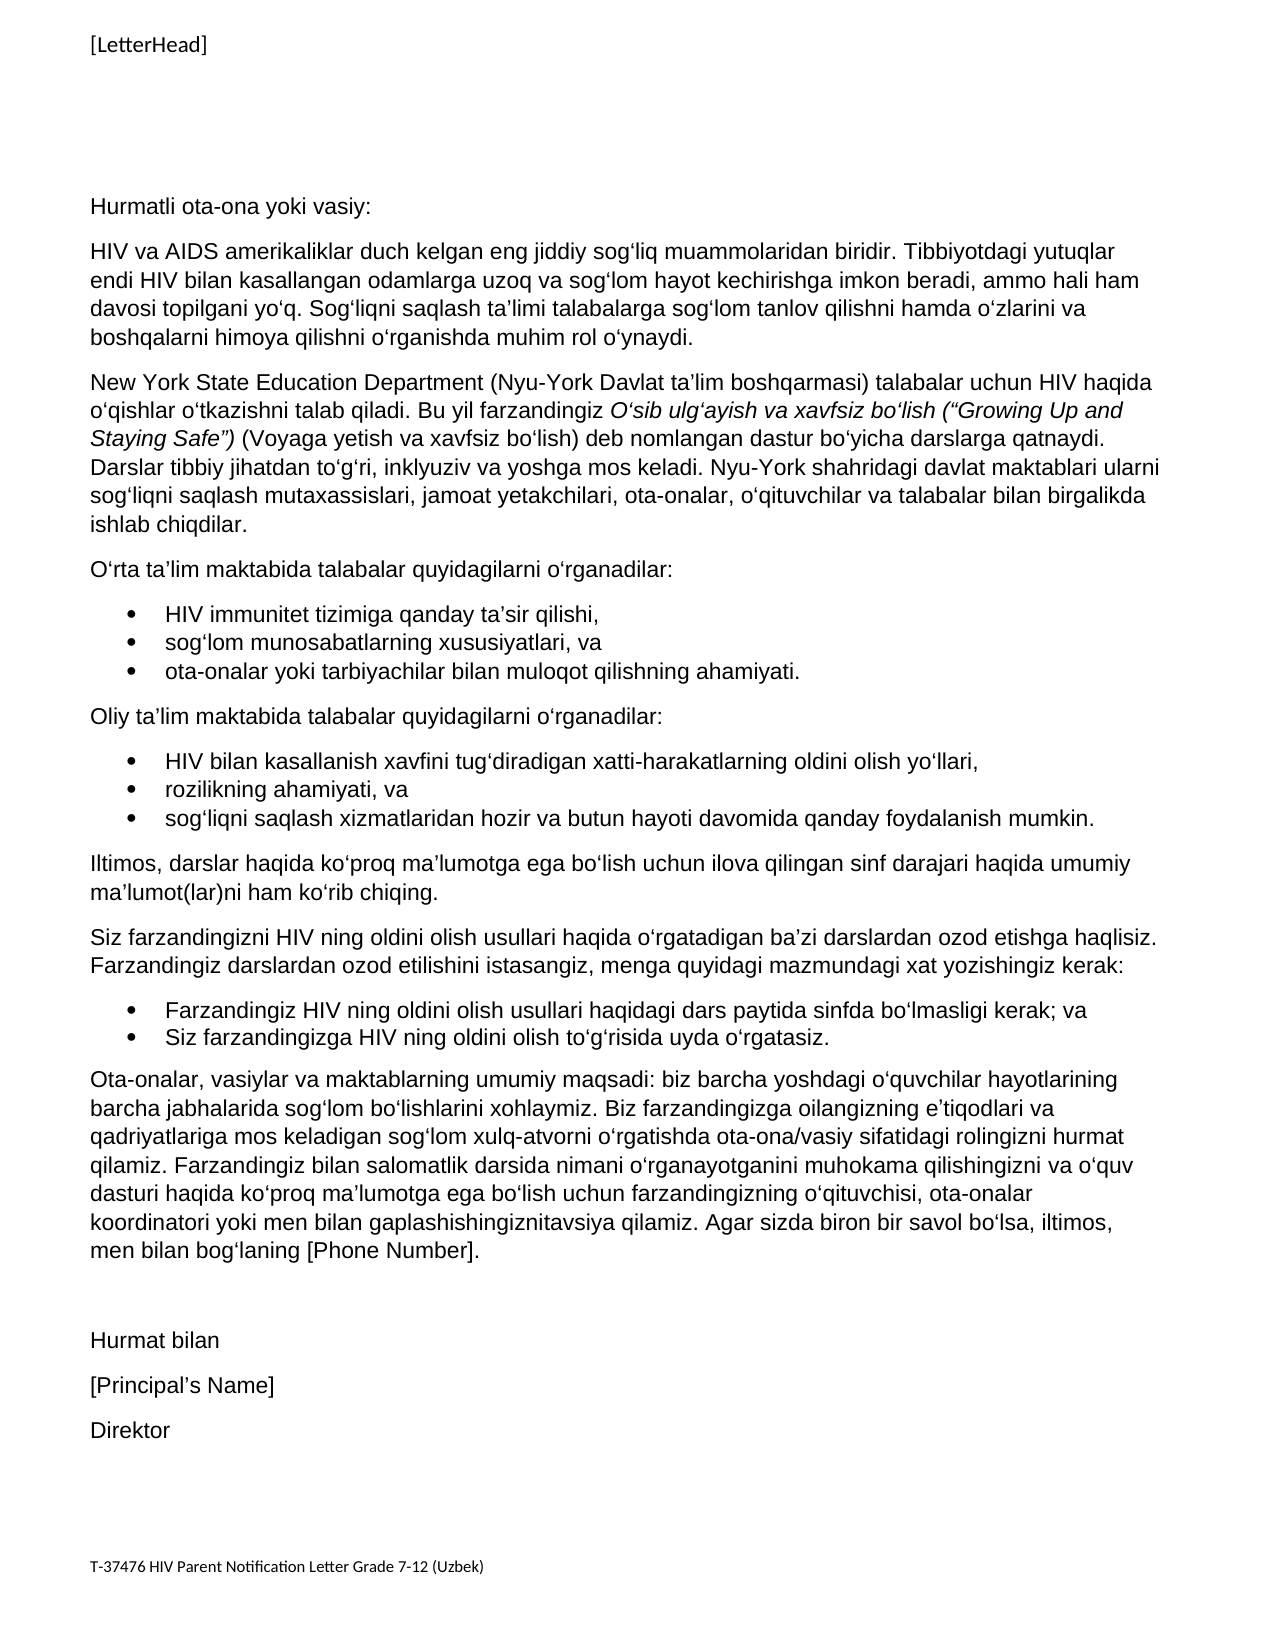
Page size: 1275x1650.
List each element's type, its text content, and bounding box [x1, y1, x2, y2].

text Hurmatli ota-ona yoki vasiy: [90, 193, 1185, 219]
list Farzandingiz HIV ning oldini olish usullari haqidagi dars paytida sinfda bo‘lmasligi kerak; va [127, 997, 1139, 1023]
list sog‘lom munosabatlarning xususiyatlari, va [127, 629, 1174, 656]
text Ota-onalar, vasiylar va maktablarning umumiy maqsadi: biz barcha yoshdagi o‘quvchilar hayotlarining barcha jabhalarida sog‘lom bo‘lishlarini xohlaymiz. Biz farzandingizga oilangizning eʼtiqodlari va qadriyatlariga mos keladigan sog‘lom xulq-atvorni o‘rgatishda ota-ona/vasiy sifatidagi rolingizni hurmat qilamiz. Farzandingiz bilan salomatlik darsida nimani o‘rganayotganini muhokama qilishingizni va o‘quv dasturi haqida ko‘proq ma’lumotga ega bo‘lish uchun farzandingizning o‘qituvchisi, ota-onalar koordinatori yoki men bilan gaplashishingiznitavsiya qilamiz. Agar sizda biron bir savol bo‘lsa, iltimos, men bilan bog‘laning [Phone Number]. [90, 1066, 1157, 1263]
text HIV va AIDS amerikaliklar duch kelgan eng jiddiy sog‘liq muammolaridan biridir. Tibbiyotdagi yutuqlar endi HIV bilan kasallangan odamlarga uzoq va sog‘lom hayot kechirishga imkon beradi, ammo hali ham davosi topilgani yo‘q. Sog‘liqni saqlash ta’limi talabalarga sog‘lom tanlov qilishni hamda o‘zlarini va boshqalarni himoya qilishni o‘rganishda muhim rol o‘ynaydi. [90, 238, 1149, 350]
text Direktor [90, 1417, 1185, 1444]
list HIV immunitet tizimiga qanday ta’sir qilishi, [127, 601, 1174, 627]
list Siz farzandingizga HIV ning oldini olish to‘g‘risida uyda o‘rgatasiz. [127, 1023, 1139, 1050]
text Iltimos, darslar haqida ko‘proq ma’lumotga ega bo‘lish uchun ilova qilingan sinf darajari haqida umumiy ma’lumot(lar)ni ham ko‘rib chiqing. [90, 850, 1173, 905]
text Siz farzandingizni HIV ning oldini olish usullari haqida o‘rgatadigan ba’zi darslardan ozod etishga haqlisiz. Farzandingiz darslardan ozod etilishini istasangiz, menga quyidagi mazmundagi xat yozishingiz kerak: [90, 923, 1173, 978]
text Oliy ta’lim maktabida talabalar quyidagilarni o‘rganadilar: [90, 703, 1174, 729]
list HIV bilan kasallanish xavfini tug‘diradigan xatti-harakatlarning oldini olish yo‘llari, [127, 748, 1174, 774]
list rozilikning ahamiyati, va [127, 776, 1174, 803]
text [Principal’s Name] [90, 1372, 1185, 1399]
text New York State Education Department (Nyu-York Davlat ta’lim boshqarmasi) talabalar uchun HIV haqida o‘qishlar o‘tkazishni talab qiladi. Bu yil farzandingiz O‘sib ulg‘ayish va xavfsiz bo‘lish (“Growing Up and Staying Safe”) (Voyaga yetish va xavfsiz bo‘lish) deb nomlangan dastur bo‘yicha darslarga qatnaydi. Darslar tibbiy jihatdan to‘g‘ri, inklyuziv va yoshga mos keladi. Nyu-York shahridagi davlat maktablari ularni sog‘liqni saqlash mutaxassislari, jamoat yetakchilari, ota-onalar, o‘qituvchilar va talabalar bilan birgalikda ishlab chiqdilar. [90, 368, 1185, 537]
text Hurmat bilan [90, 1327, 1185, 1354]
list ota-onalar yoki tarbiyachilar bilan muloqot qilishning ahamiyati. [127, 658, 1174, 684]
text O‘rta ta’lim maktabida talabalar quyidagilarni o‘rganadilar: [90, 556, 1174, 582]
list sog‘liqni saqlash xizmatlaridan hozir va butun hayoti davomida qanday foydalanish mumkin. [127, 805, 1174, 831]
